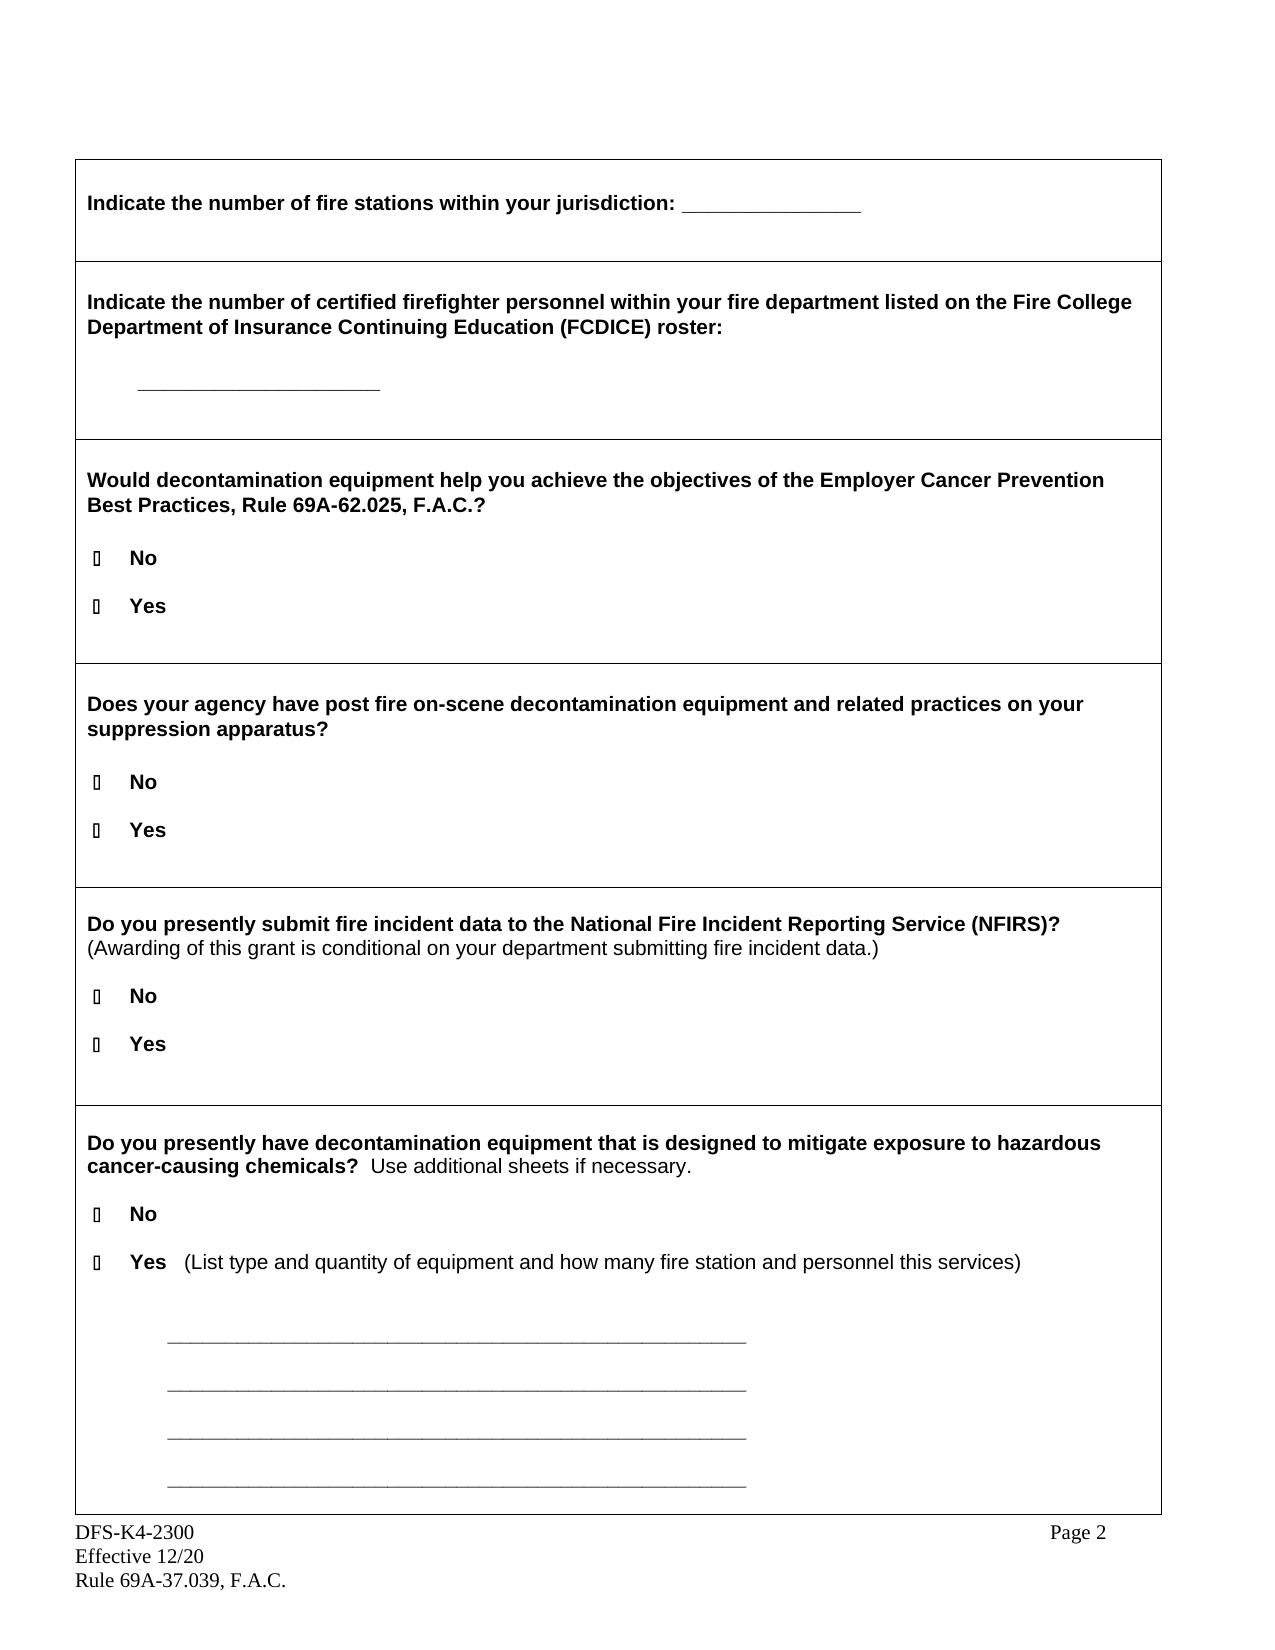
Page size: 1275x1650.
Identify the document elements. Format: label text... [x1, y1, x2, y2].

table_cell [76, 160, 1161, 261]
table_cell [76, 1106, 1161, 1514]
table_cell Does your agency have post fire on-scene decontamination equipment and related practices on your suppression apparatus? No Yes [76, 664, 1161, 887]
table_cell Do you presently submit fire incident data to the National Fire Incident Reporting Service (NFIRS)? (Awarding of this grant is conditional on your department submitting fire incident data.) No Yes [76, 888, 1161, 1105]
table_cell Would decontamination equipment help you achieve the objectives of the Employer Cancer Prevention Best Practices, Rule 69A-62.025, F.A.C.? No Yes [76, 440, 1161, 663]
table_cell Indicate the number of certified firefighter personnel within your fire department listed on the Fire College Department of Insurance Continuing Education (FCDICE) roster: ___________________ [76, 262, 1161, 439]
